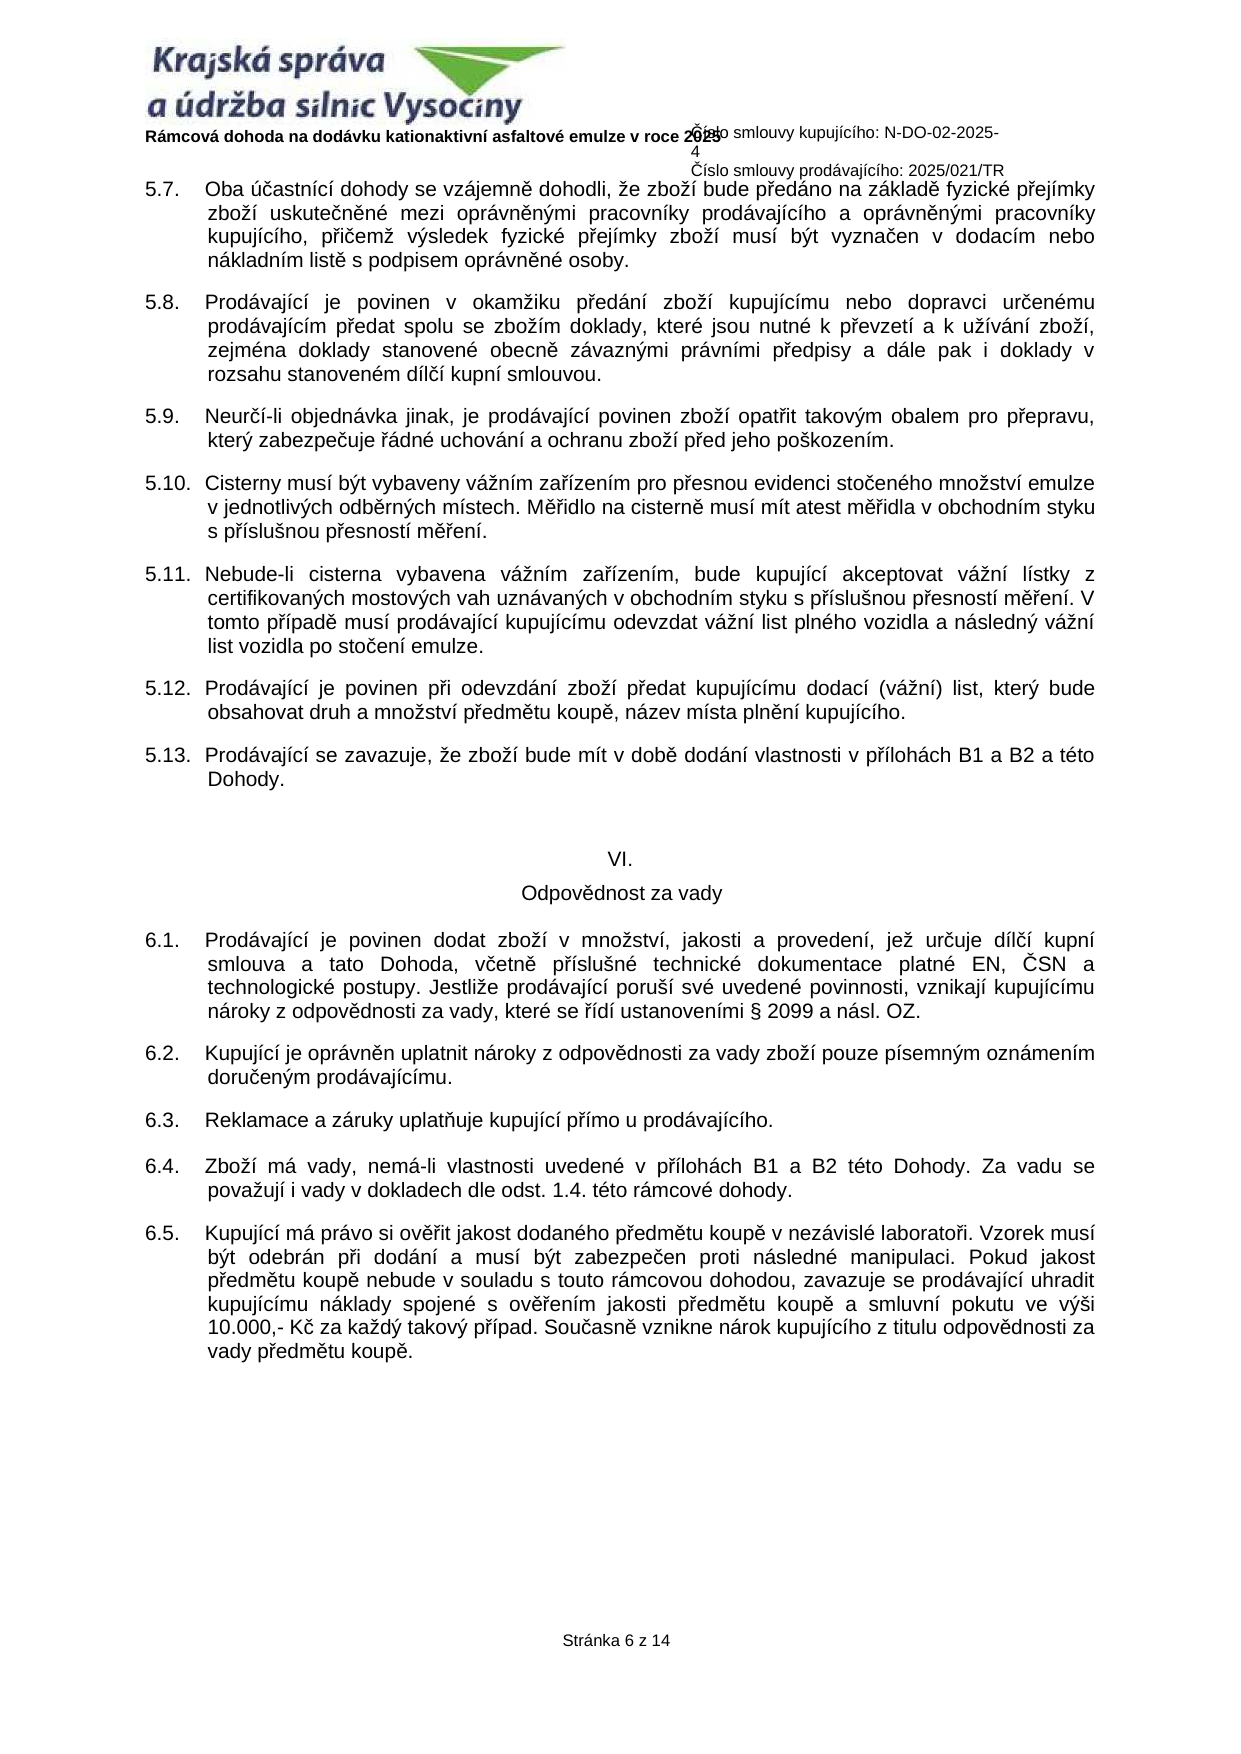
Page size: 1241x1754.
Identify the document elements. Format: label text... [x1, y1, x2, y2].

text Odpovědnost za vady [147, 884, 1096, 905]
text VI. [607, 850, 1096, 871]
list Zboží má vady, nemá-li vlastnosti uvedené v přílohách B1 a B2 této Dohody. Za vadu se považují i vady v dokladech dle odst. 1.4. této rámcové dohody. [145, 1155, 1096, 1203]
list Reklamace a záruky uplatňuje kupující přímo u prodávajícího. [145, 1111, 1096, 1131]
list Prodávající je povinen dodat zboží v množství, jakosti a provedení, jež určuje dílčí kupní smlouva a tato Dohoda, včetně příslušné technické dokumentace platné EN, ČSN a technologické postupy. Jestliže prodávající poruší své uvedené povinnosti, vznikají kupujícímu nároky z odpovědnosti za vady, které se řídí ustanoveními § 2099 a násl. OZ. [145, 929, 1096, 1023]
list Kupující je oprávněn uplatnit nároky z odpovědnosti za vady zboží pouze písemným oznámením doručeným prodávajícímu. [145, 1041, 1096, 1089]
list Prodávající je povinen v okamžiku předání zboží kupujícímu nebo dopravci určenému prodávajícím předat spolu se zbožím doklady, které jsou nutné k převzetí a k užívání zboží, zejména doklady stanovené obecně závaznými právními předpisy a dále pak i doklady v rozsahu stanoveném dílčí kupní smlouvou. [145, 290, 1096, 386]
picture [145, 38, 566, 128]
list Nebude-li cisterna vybavena vážním zařízením, bude kupující akceptovat vážní lístky z certifikovaných mostových vah uznávaných v obchodním styku s příslušnou přesností měření. V tomto případě musí prodávající kupujícímu odevzdat vážní list plného vozidla a následný vážní list vozidla po stočení emulze. [145, 562, 1096, 658]
list Neurčí-li objednávka jinak, je prodávající povinen zboží opatřit takovým obalem pro přepravu, který zabezpečuje řádné uchování a ochranu zboží před jeho poškozením. [145, 405, 1096, 453]
list Kupující má právo si ověřit jakost dodaného předmětu koupě v nezávislé laboratoři. Vzorek musí být odebrán při dodání a musí být zabezpečen proti následné manipulaci. Pokud jakost předmětu koupě nebude v souladu s touto rámcovou dohodou, zavazuje se prodávající uhradit kupujícímu náklady spojené s ověřením jakosti předmětu koupě a smluvní pokutu ve výši 10.000,- Kč za každý takový případ. Současně vznikne nárok kupujícího z titulu odpovědnosti za vady předmětu koupě. [145, 1222, 1096, 1363]
text Rámcová dohoda na dodávku kationaktivní asfaltové emulze v roce 2025 [145, 128, 1096, 147]
list Prodávající je povinen při odevzdání zboží předat kupujícímu dodací (vážní) list, který bude obsahovat druh a množství předmětu koupě, název místa plnění kupujícího. [145, 677, 1096, 724]
list Oba účastnící dohody se vzájemně dohodli, že zboží bude předáno na základě fyzické přejímky zboží uskutečněné mezi oprávněnými pracovníky prodávajícího a oprávněnými pracovníky kupujícího, přičemž výsledek fyzické přejímky zboží musí být vyznačen v dodacím nebo nákladním listě s podpisem oprávněné osoby. [145, 178, 1096, 272]
list Cisterny musí být vybaveny vážním zařízením pro přesnou evidenci stočeného množství emulze v jednotlivých odběrných místech. Měřidlo na cisterně musí mít atest měřidla v obchodním styku s příslušnou přesností měření. [145, 471, 1096, 543]
list Prodávající se zavazuje, že zboží bude mít v době dodání vlastnosti v přílohách B1 a B2 a této Dohody. [145, 743, 1096, 791]
